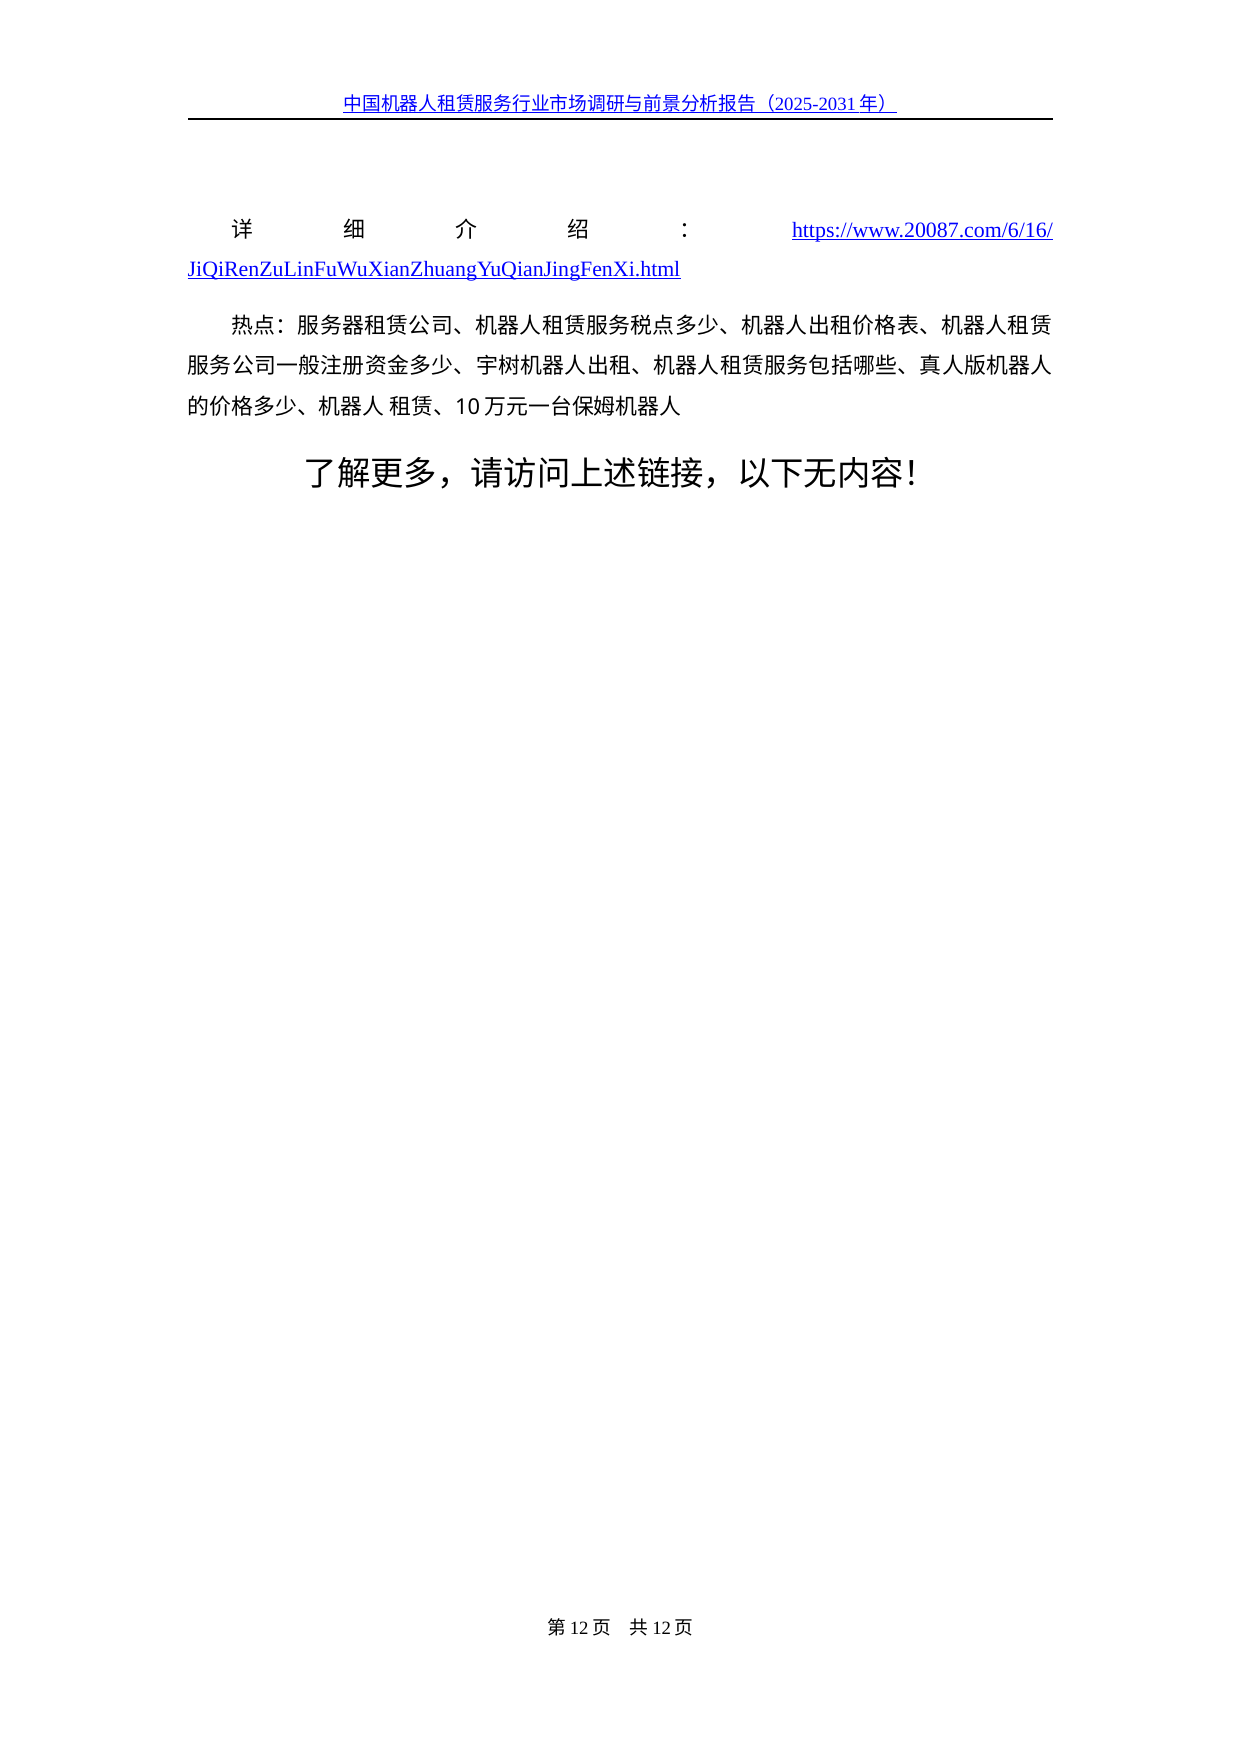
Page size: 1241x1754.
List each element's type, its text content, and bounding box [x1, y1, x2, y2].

text 详细介绍：https://www.20087.com/6/16/JiQiRenZuLinFuWuXianZhuangYuQianJingFenXi.html [187, 212, 1053, 285]
title 了解更多，请访问上述链接，以下无内容！ [187, 438, 1053, 503]
text 热点：服务器租赁公司、机器人租赁服务税点多少、机器人出租价格表、机器人租赁服务公司一般注册资金多少、宇树机器人出租、机器人租赁服务包括哪些、真人版机器人的价格多少、机器人 租赁、10万元一台保姆机器人 [187, 307, 1053, 421]
